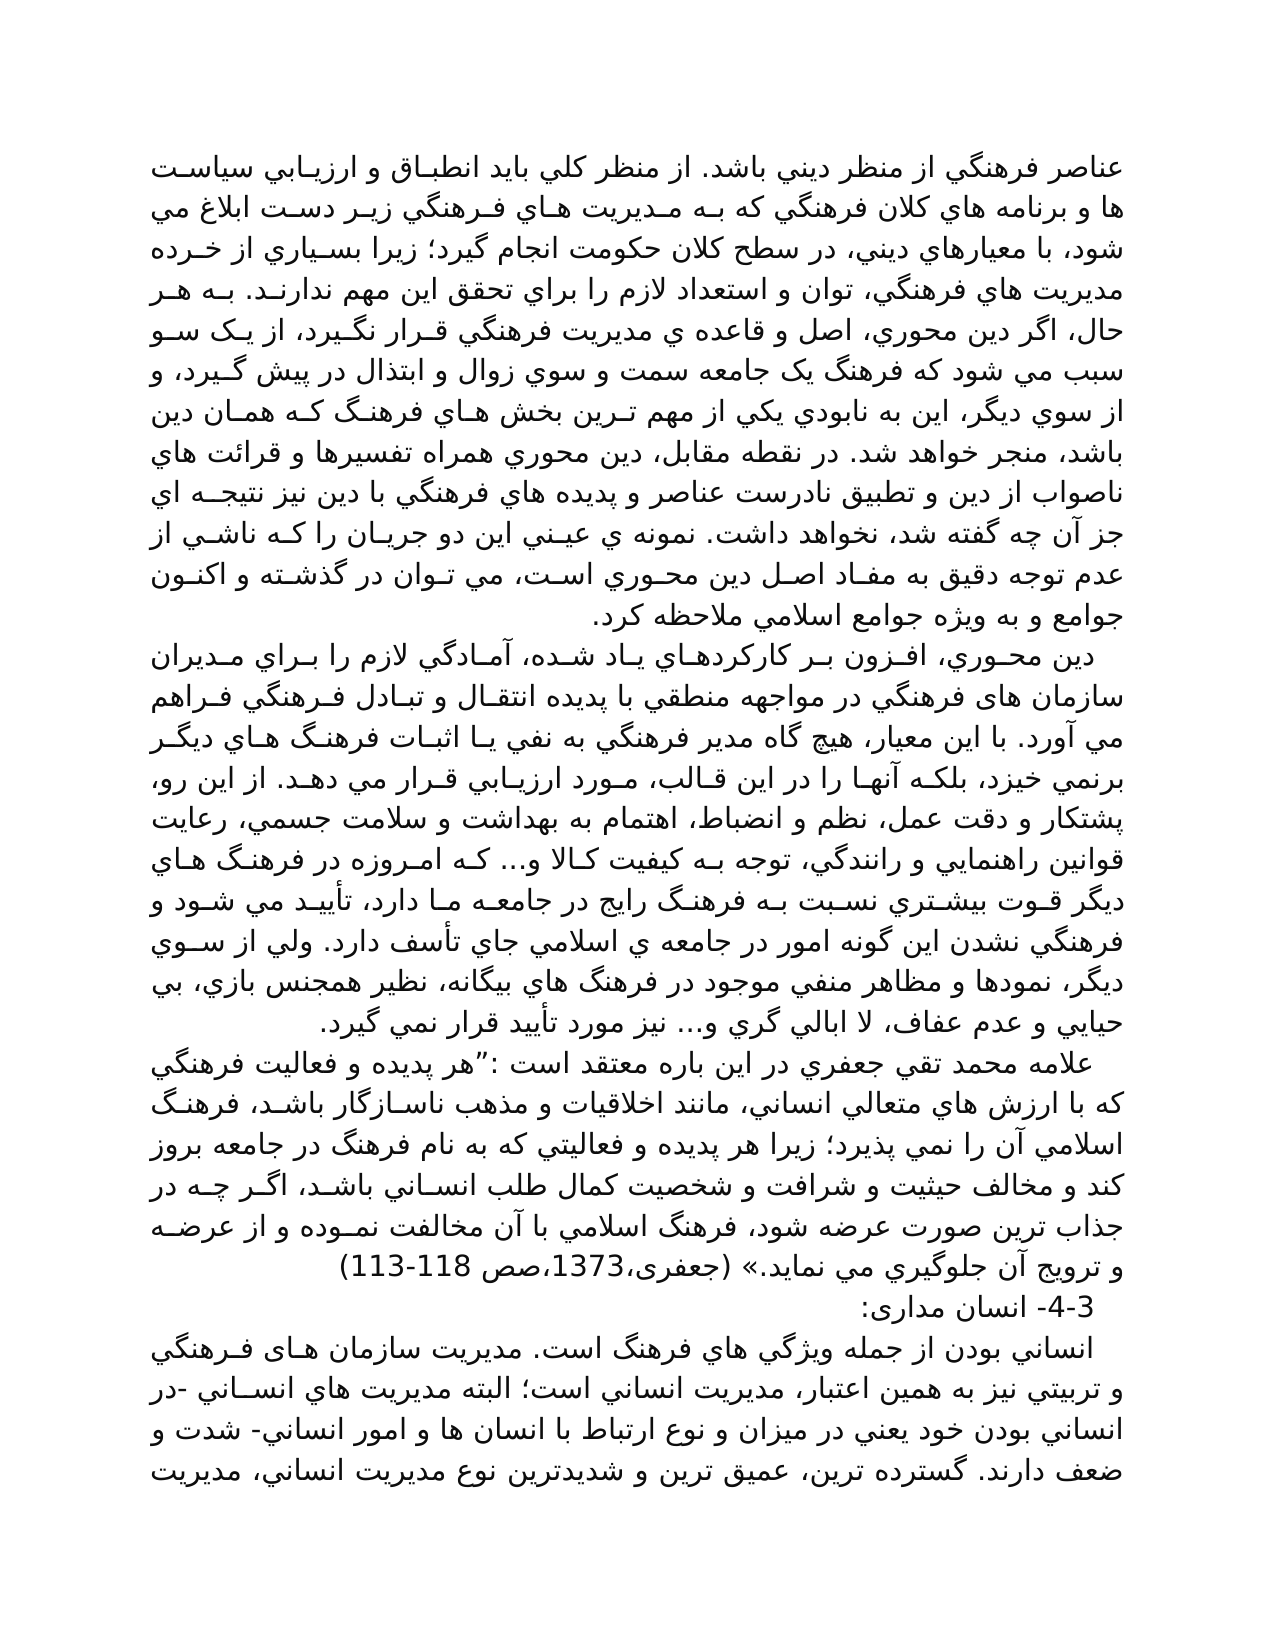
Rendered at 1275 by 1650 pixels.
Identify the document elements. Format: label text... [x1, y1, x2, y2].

text دين محوري، افزون بر کارکردهاي ياد شده، آمادگي لازم را براي مديران سازمان های فرهنگي در مواجهه منطقي با پديده انتقال و تبادل فرهنگي فراهم مي آورد. با اين معيار، هيچ گاه مدير فرهنگي به نفي يا اثبات فرهنگ هاي ديگر برنمي خيزد، بلکه آنها را در اين قالب، مورد ارزيابي قرار مي دهد. از اين رو، پشتکار و دقت عمل، نظم و انضباط، اهتمام به بهداشت و سلامت جسمي، رعايت قوانين راهنمايي و رانندگي، توجه به کيفيت کالا و... که امروزه در فرهنگ هاي ديگر قوت بيشتري نسبت به فرهنگ رايج در جامعه ما دارد، تأييد مي شود و فرهنگي نشدن اين گونه امور در جامعه ي اسلامي جاي تأسف دارد. ولي از سوي ديگر، نمودها و مظاهر منفي موجود در فرهنگ هاي بيگانه، نظير همجنس بازي، بي حيايي و عدم عفاف، لا ابالي گري و... نيز مورد تأييد قرار نمي گيرد. [150, 639, 1125, 1039]
text 4-3- انسان مداری: [150, 1290, 1125, 1324]
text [150, 150, 1125, 632]
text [150, 1331, 1125, 1487]
text علامه محمد تقي جعفري در اين باره معتقد است :”هر پديده و فعاليت فرهنگي که با ارزش هاي متعالي انساني، مانند اخلاقيات و مذهب ناسازگار باشد، فرهنگ اسلامي آن را نمي پذيرد؛ زيرا هر پديده و فعاليتي که به نام فرهنگ در جامعه بروز کند و مخالف حيثيت و شرافت و شخصيت کمال طلب انساني باشد، اگر چه در جذاب ترين صورت عرضه شود، فرهنگ اسلامي با آن مخالفت نموده و از عرضه و ترويج آن جلوگيري مي نمايد.» (جعفری،1373،صص 118-113) [150, 1046, 1125, 1284]
